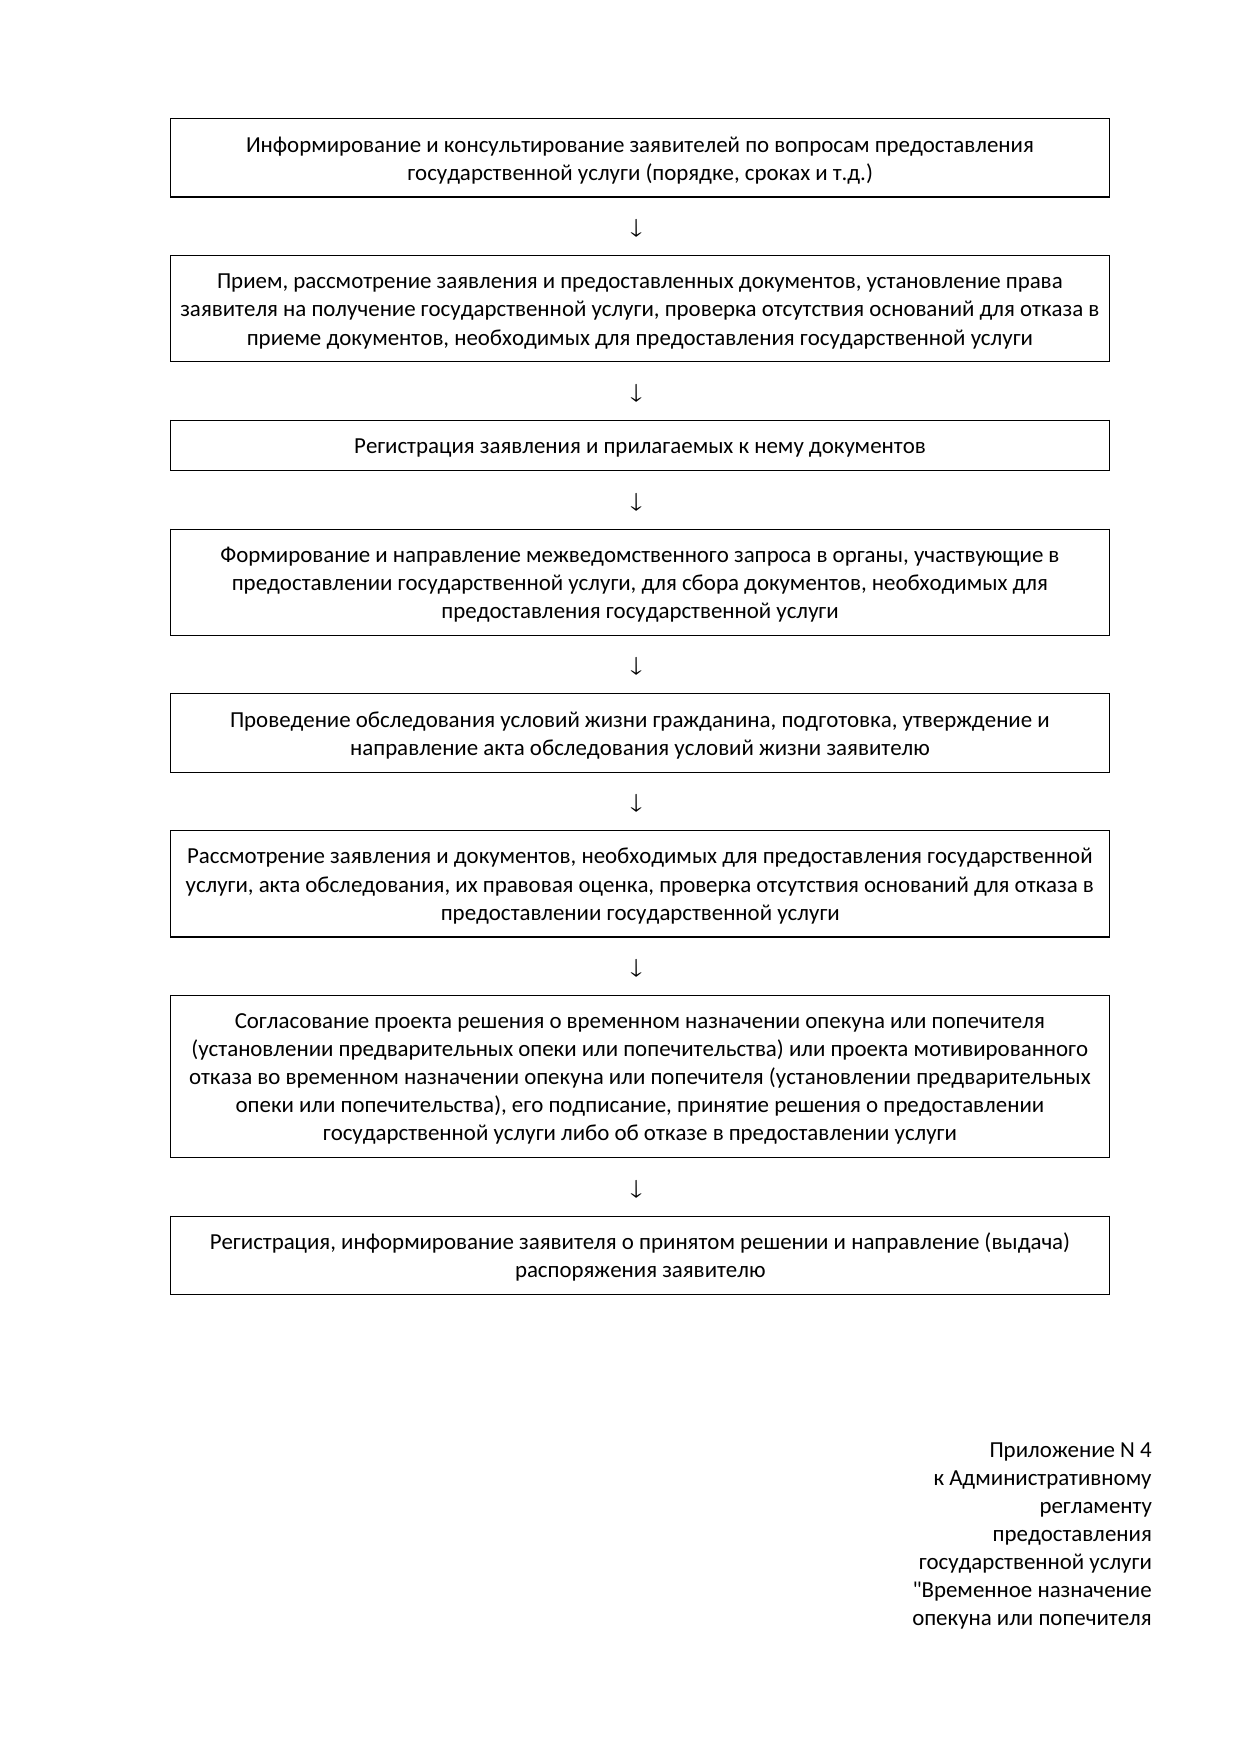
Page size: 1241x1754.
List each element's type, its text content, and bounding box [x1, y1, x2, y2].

text предоставления [177, 1519, 1152, 1547]
table_cell Формирование и направление межведомственного запроса в органы, участвующие в предоставлении государственной услуги, для сбора документов, необходимых для предоставления государственной услуги [171, 530, 1109, 635]
table_cell [171, 362, 1110, 420]
table_cell Регистрация заявления и прилагаемых к нему документов [171, 421, 1109, 470]
table_cell [171, 773, 1110, 830]
text государственной услуги [177, 1547, 1152, 1575]
table_cell Согласование проекта решения о временном назначении опекуна или попечителя (установлении предварительных опеки или попечительства) или проекта мотивированного отказа во временном назначении опекуна или попечителя (установлении предварительных опеки или попечительства), его подписание, принятие решения о предоставлении государственной услуги либо об отказе в предоставлении услуги [171, 996, 1109, 1157]
table_cell Регистрация, информирование заявителя о принятом решении и направление (выдача) распоряжения заявителю [171, 1217, 1109, 1294]
text "Временное назначение [177, 1575, 1152, 1603]
text к Административному [177, 1463, 1152, 1491]
table_cell Проведение обследования условий жизни гражданина, подготовка, утверждение и направление акта обследования условий жизни заявителю [171, 694, 1109, 772]
table_cell [171, 1158, 1110, 1216]
table_cell [171, 198, 1110, 255]
table_cell [171, 471, 1110, 528]
table_cell Рассмотрение заявления и документов, необходимых для предоставления государственной услуги, акта обследования, их правовая оценка, проверка отсутствия оснований для отказа в предоставлении государственной услуги [171, 831, 1109, 936]
text регламенту [177, 1491, 1152, 1519]
text опекуна или попечителя [177, 1603, 1152, 1631]
text Приложение N 4 [177, 1435, 1152, 1463]
table_cell Прием, рассмотрение заявления и предоставленных документов, установление права заявителя на получение государственной услуги, проверка отсутствия оснований для отказа в приеме документов, необходимых для предоставления государственной услуги [171, 256, 1109, 361]
table_header Информирование и консультирование заявителей по вопросам предоставления государственной услуги (порядке, сроках и т.д.) [171, 119, 1109, 196]
table_cell [171, 938, 1110, 995]
table_cell [171, 636, 1110, 693]
